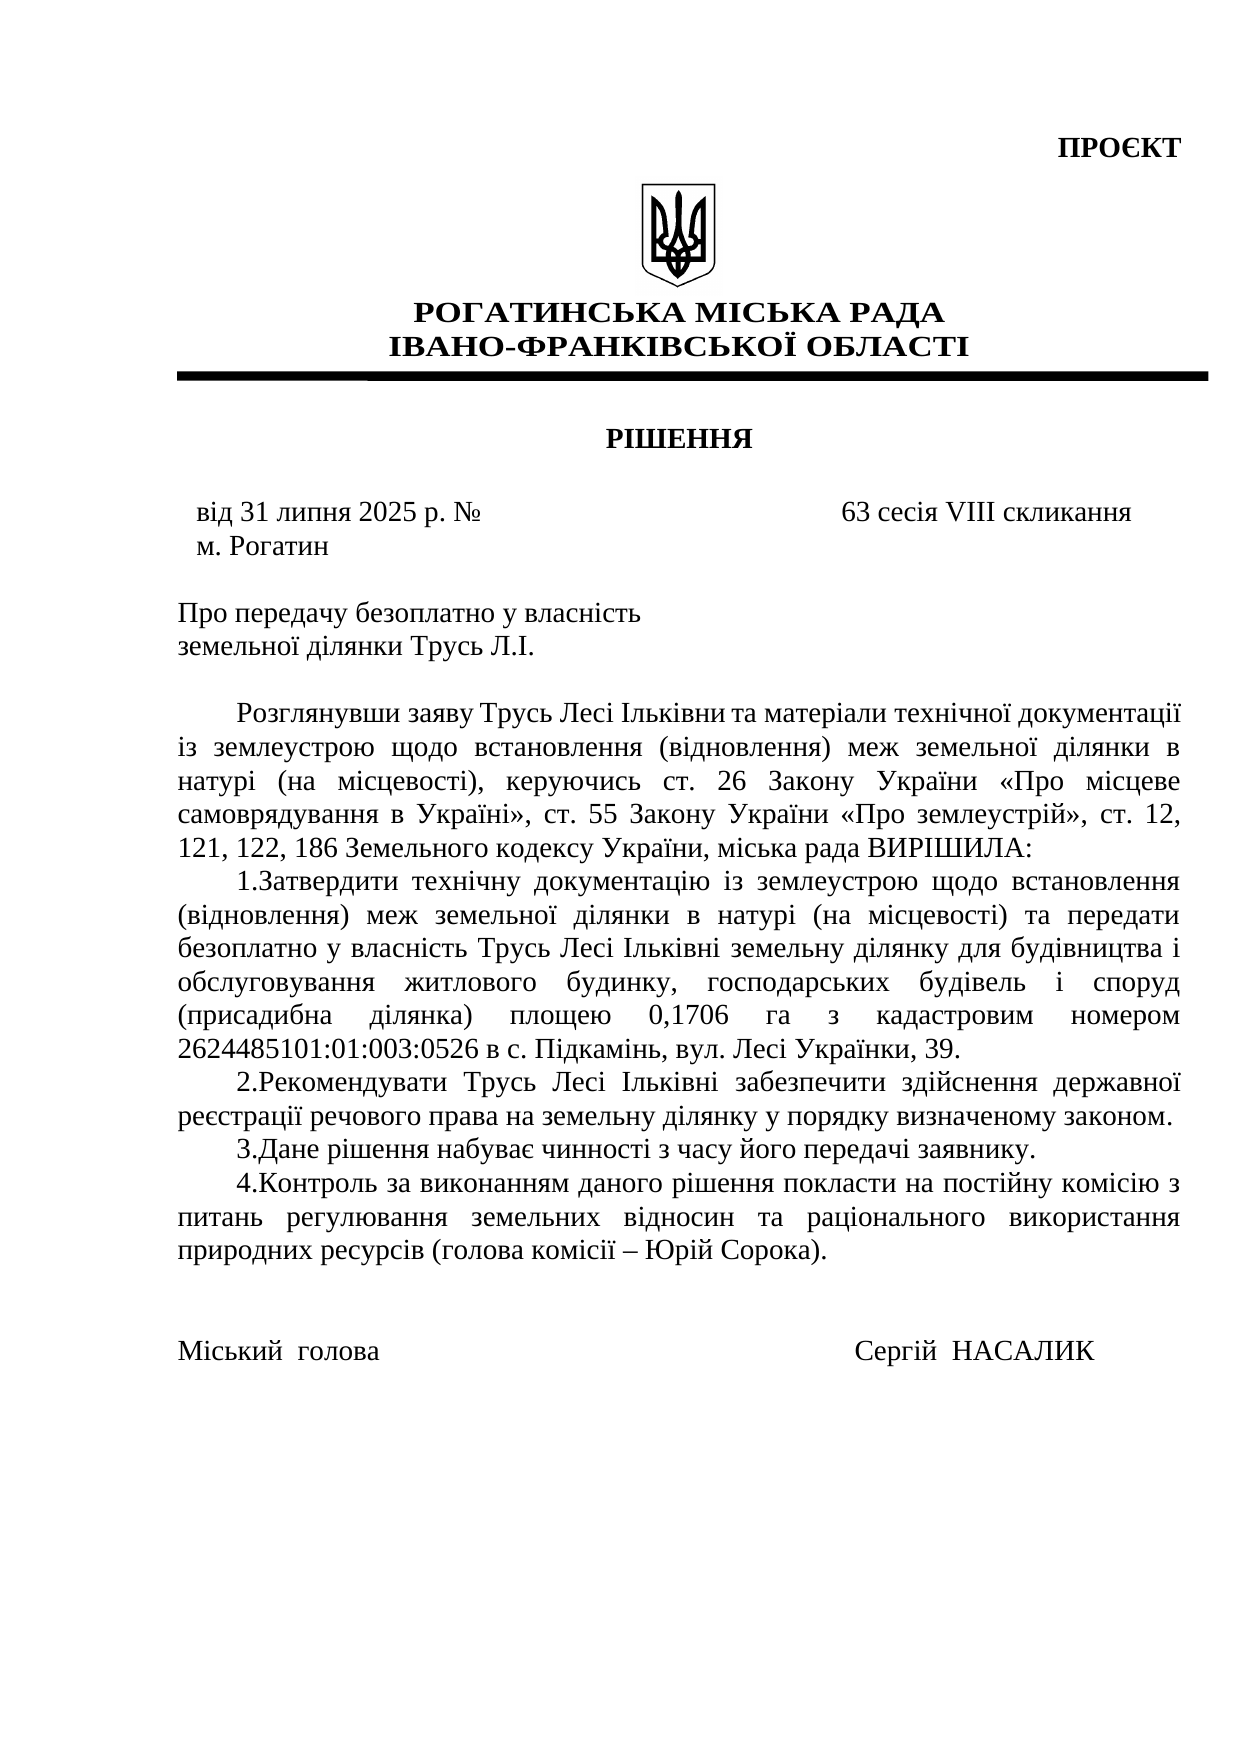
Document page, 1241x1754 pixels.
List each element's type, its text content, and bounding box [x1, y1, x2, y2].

text від 31 липня 2025 р. № 63 сесія VIII скликання [196, 494, 1237, 528]
text ІВАНО-ФРАНКІВСЬКОЇ ОБЛАСТІ [177, 329, 1181, 362]
text земельної ділянки Трусь Л.І. [177, 628, 1181, 662]
text ПРОЄКТ [177, 131, 1181, 164]
text Про передачу безоплатно у власність [177, 595, 1237, 628]
text 2.Рекомендувати Трусь Лесі Ільківні забезпечити здійснення державної реєстрації речового права на земельну ділянку у порядку визначеному законом. [177, 1064, 1181, 1132]
text м. Рогатин [196, 528, 1237, 561]
text РІШЕННЯ [177, 421, 1181, 454]
text РОГАТИНСЬКА МІСЬКА РАДА [177, 295, 1181, 329]
text 1.Затвердити технічну документацію із землеустрою щодо встановлення (відновлення) меж земельної ділянки в натурі (на місцевості) та передати безоплатно у власність Трусь Лесі Ільківні земельну ділянку для будівництва і обслуговування житлового будинку, господарських будівель і споруд (присадибна ділянка) площею 0,1706 га з кадастровим номером 2624485101:01:003:0526 в с. Підкамінь, вул. Лесі Українки, 39. [177, 863, 1181, 1064]
text Розглянувши заяву Трусь Лесі Ільківни та матеріали технічної документації із землеустрою щодо встановлення (відновлення) меж земельної ділянки в натурі (на місцевості), керуючись ст. 26 Закону України «Про місцеве самоврядування в Україні», ст. 55 Закону України «Про землеустрій», ст. 12, 121, 122, 186 Земельного кодексу України, міська рада ВИРІШИЛА: [177, 696, 1181, 863]
text 3.Дане рішення набуває чинності з часу його передачі заявнику. [177, 1132, 1181, 1165]
text Міський голова Сергій НАСАЛИК [177, 1333, 1181, 1366]
text 4.Контроль за виконанням даного рішення покласти на постійну комісію з питань регулювання земельних відносин та раціонального використання природних ресурсів (голова комісії – Юрій Сорока). [177, 1165, 1181, 1266]
